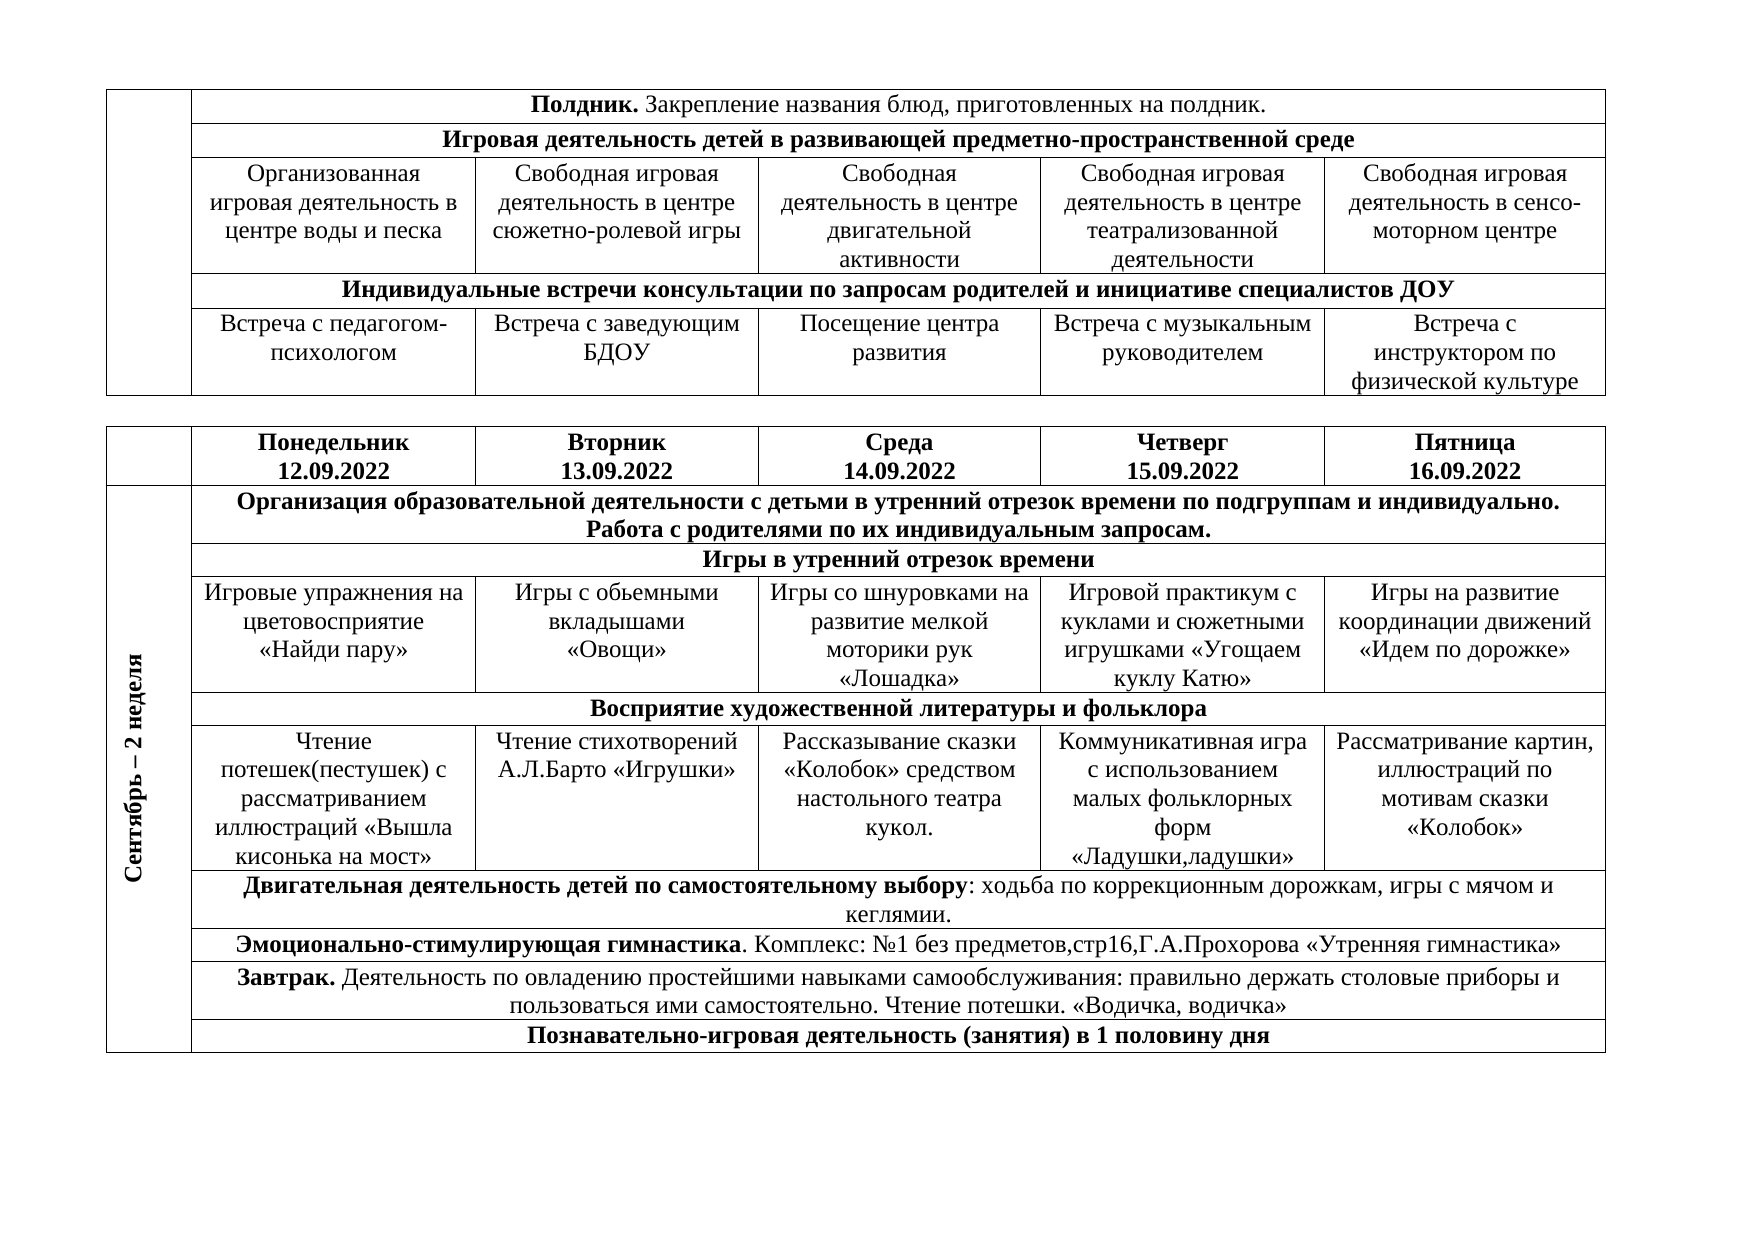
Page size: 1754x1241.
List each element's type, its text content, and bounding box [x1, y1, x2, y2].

table_cell Двигательная деятельность детей по самостоятельному выбору: ходьба по коррекционным дорожкам, игры с мячом и кеглямии. [192, 871, 1605, 928]
table_cell Встреча с инструктором по физической культуре [1325, 309, 1605, 395]
table_header Среда 14.09.2022 [759, 427, 1040, 485]
table_cell Встреча с педагогом-психологом [192, 309, 475, 395]
table_cell Игры в утренний отрезок времени [192, 544, 1605, 576]
table_cell Игровая деятельность детей в развивающей предметно-пространственной среде [192, 124, 1605, 157]
table_cell Свободная игровая деятельность в сенсо-моторном центре [1325, 158, 1605, 273]
table_cell Рассматривание картин, иллюстраций по мотивам сказки «Колобок» [1325, 726, 1605, 869]
table_header Понедельник 12.09.2022 [192, 427, 475, 485]
table_cell Чтение стихотворений А.Л.Барто «Игрушки» [476, 726, 758, 869]
table_cell Встреча с заведующим БДОУ [476, 309, 758, 395]
table_cell Эмоционально-стимулирующая гимнастика. Комплекс: №1 без предметов,стр16,Г.А.Прохорова «Утренняя гимнастика» [192, 929, 1605, 961]
table_cell Встреча с музыкальным руководителем [1041, 309, 1324, 395]
table_cell Свободная игровая деятельность в центре театрализованной деятельности [1041, 158, 1324, 273]
table_header Вторник 13.09.2022 [476, 427, 758, 485]
table_cell Коммуникативная игра с использованием малых фольклорных форм «Ладушки,ладушки» [1041, 726, 1324, 869]
table_cell Завтрак. Деятельность по овладению простейшими навыками самообслуживания: правильно держать столовые приборы и пользоваться ими самостоятельно. Чтение потешки. «Водичка, водичка» [192, 962, 1605, 1019]
table_cell Познавательно-игровая деятельность (занятия) в 1 половину дня [192, 1020, 1605, 1052]
table_cell Рассказывание сказки «Колобок» средством настольного театра кукол. [759, 726, 1040, 869]
table_cell Посещение центра развития [759, 309, 1040, 395]
table_cell Свободная игровая деятельность в центре сюжетно-ролевой игры [476, 158, 758, 273]
table_cell Игры с обьемными вкладышами «Овощи» [476, 577, 758, 692]
table_cell Восприятие художественной литературы и фольклора [192, 693, 1605, 725]
table_cell Игровой практикум с куклами и сюжетными игрушками «Угощаем куклу Катю» [1041, 577, 1324, 692]
table_cell Организация образовательной деятельности с детьми в утренний отрезок времени по подгруппам и индивидуально. Работа с родителями по их индивидуальным запросам. [192, 486, 1605, 543]
table_cell Чтение потешек(пестушек) с рассматриванием иллюстраций «Вышла кисонька на мост» [192, 726, 475, 869]
table_header Четверг 15.09.2022 [1041, 427, 1324, 485]
table_cell Индивидуальные встречи консультации по запросам родителей и инициативе специалистов ДОУ [192, 274, 1605, 307]
table_cell Полдник. Закрепление названия блюд, приготовленных на полдник. [192, 90, 1605, 123]
table_cell Игровые упражнения на цветовосприятие «Найди пару» [192, 577, 475, 692]
table_cell Игры на развитие координации движений «Идем по дорожке» [1325, 577, 1605, 692]
table_cell Организованная игровая деятельность в центре воды и песка [192, 158, 475, 273]
table_cell Свободная деятельность в центре двигательной активности [759, 158, 1040, 273]
table_header [107, 427, 191, 485]
table_cell Сентябрь – 2 неделя [107, 486, 191, 1052]
table_header Пятница 16.09.2022 [1325, 427, 1605, 485]
table_cell Игры со шнуровками на развитие мелкой моторики рук «Лошадка» [759, 577, 1040, 692]
